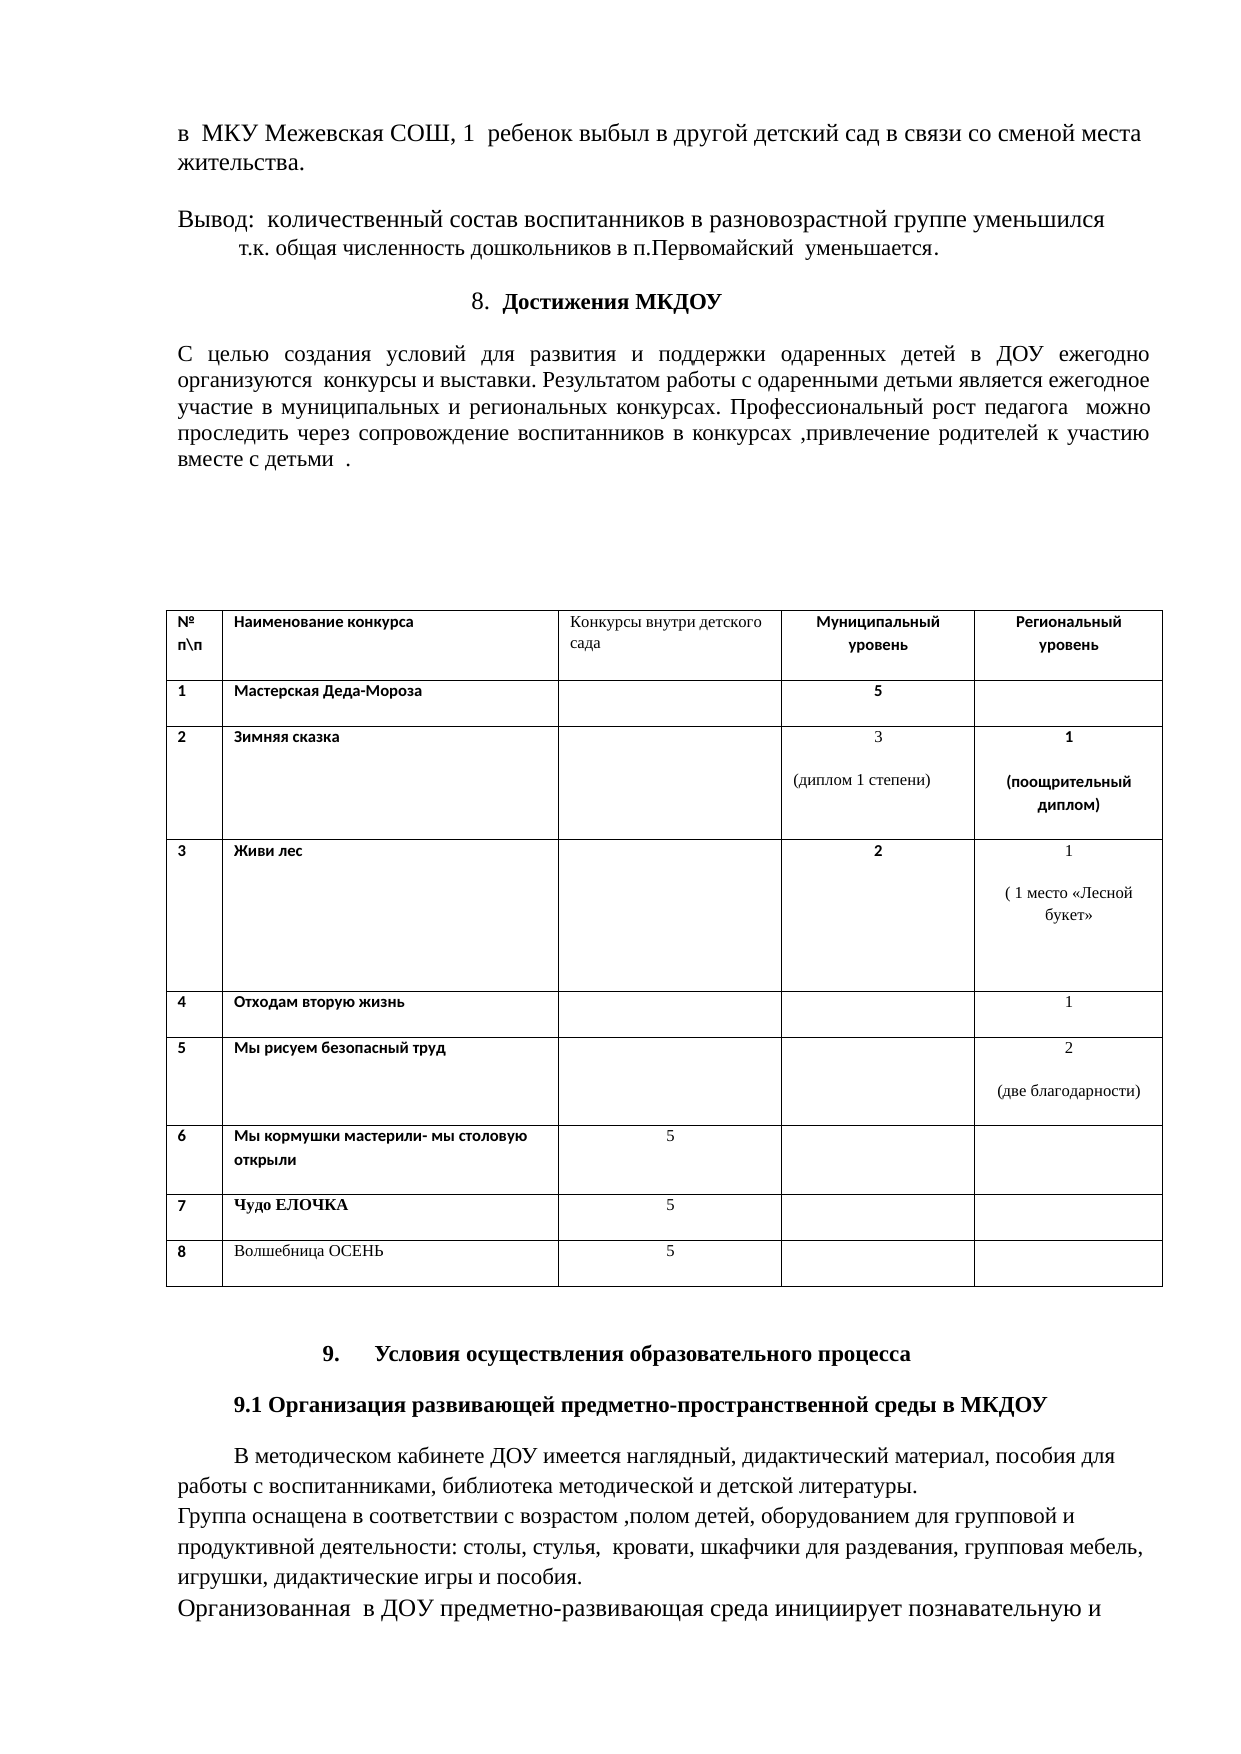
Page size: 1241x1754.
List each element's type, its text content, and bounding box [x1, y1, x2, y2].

table_cell Мы рисуем безопасный труд [223, 1038, 558, 1124]
table_header Муниципальный уровень [782, 611, 974, 680]
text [177, 118, 1152, 176]
table_cell 2 [167, 727, 222, 839]
table_cell Зимняя сказка [223, 727, 558, 839]
text Вывод: количественный состав воспитанников в разновозрастной группе уменьшился [177, 204, 1152, 233]
table_cell 5 [782, 681, 974, 726]
table_cell [975, 1126, 1162, 1194]
table_cell 1 [975, 992, 1162, 1037]
table_cell 7 [167, 1195, 222, 1240]
table_cell 3 [167, 840, 222, 991]
table_cell [975, 1241, 1162, 1286]
text 9.1 Организация развивающей предметно-пространственной среды в МКДОУ [177, 1391, 1152, 1417]
table_cell [975, 1195, 1162, 1240]
text т.к. общая численность дошкольников в п.Первомайский уменьшается. [177, 233, 1152, 261]
text С целью создания условий для развития и поддержки одаренных детей в ДОУ ежегодно организуются конкурсы и выставки. Результатом работы с одаренными детьми является ежегодное участие в муниципальных и региональных конкурсах. Профессиональный рост педагога можно проследить через сопровождение воспитанников в конкурсах ,привлечение родителей к участию вместе с детьми . [177, 340, 1152, 472]
table_cell Волшебница ОСЕНЬ [223, 1241, 558, 1286]
table_cell 5 [559, 1241, 781, 1286]
table_cell 5 [559, 1195, 781, 1240]
table_cell [559, 992, 781, 1037]
table_cell 2 [782, 840, 974, 991]
text 9. Условия осуществления образовательного процесса [177, 1340, 1152, 1366]
text 8. Достижения МКДОУ [177, 286, 1152, 315]
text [177, 1442, 1152, 1622]
table_header Конкурсы внутри детского сада [559, 611, 781, 680]
table_cell 1 (поощрительный диплом) [975, 727, 1162, 839]
table_cell Чудо ЕЛОЧКА [223, 1195, 558, 1240]
table_header Региональный уровень [975, 611, 1162, 680]
table_cell Отходам вторую жизнь [223, 992, 558, 1037]
table_cell 3 (диплом 1 степени) [782, 727, 974, 839]
table_cell 1 [167, 681, 222, 726]
table_cell 1 ( 1 место «Лесной букет» [975, 840, 1162, 991]
table_cell [782, 1241, 974, 1286]
table_cell Живи лес [223, 840, 558, 991]
table_header № п\п [167, 611, 222, 680]
table_cell Мы кормушки мастерили- мы столовую открыли [223, 1126, 558, 1194]
table_cell [782, 1195, 974, 1240]
table_cell [559, 840, 781, 991]
table_cell [975, 681, 1162, 726]
table_cell 5 [559, 1126, 781, 1194]
table_cell 8 [167, 1241, 222, 1286]
table_cell Мастерская Деда-Мороза [223, 681, 558, 726]
table_cell 5 [167, 1038, 222, 1124]
table_cell 4 [167, 992, 222, 1037]
table_cell [559, 1038, 781, 1124]
table_cell [782, 1038, 974, 1124]
table_header Наименование конкурса [223, 611, 558, 680]
table_cell 6 [167, 1126, 222, 1194]
table_cell 2 (две благодарности) [975, 1038, 1162, 1124]
table_cell [559, 727, 781, 839]
table_cell [559, 681, 781, 726]
table_cell [782, 1126, 974, 1194]
table_cell [782, 992, 974, 1037]
